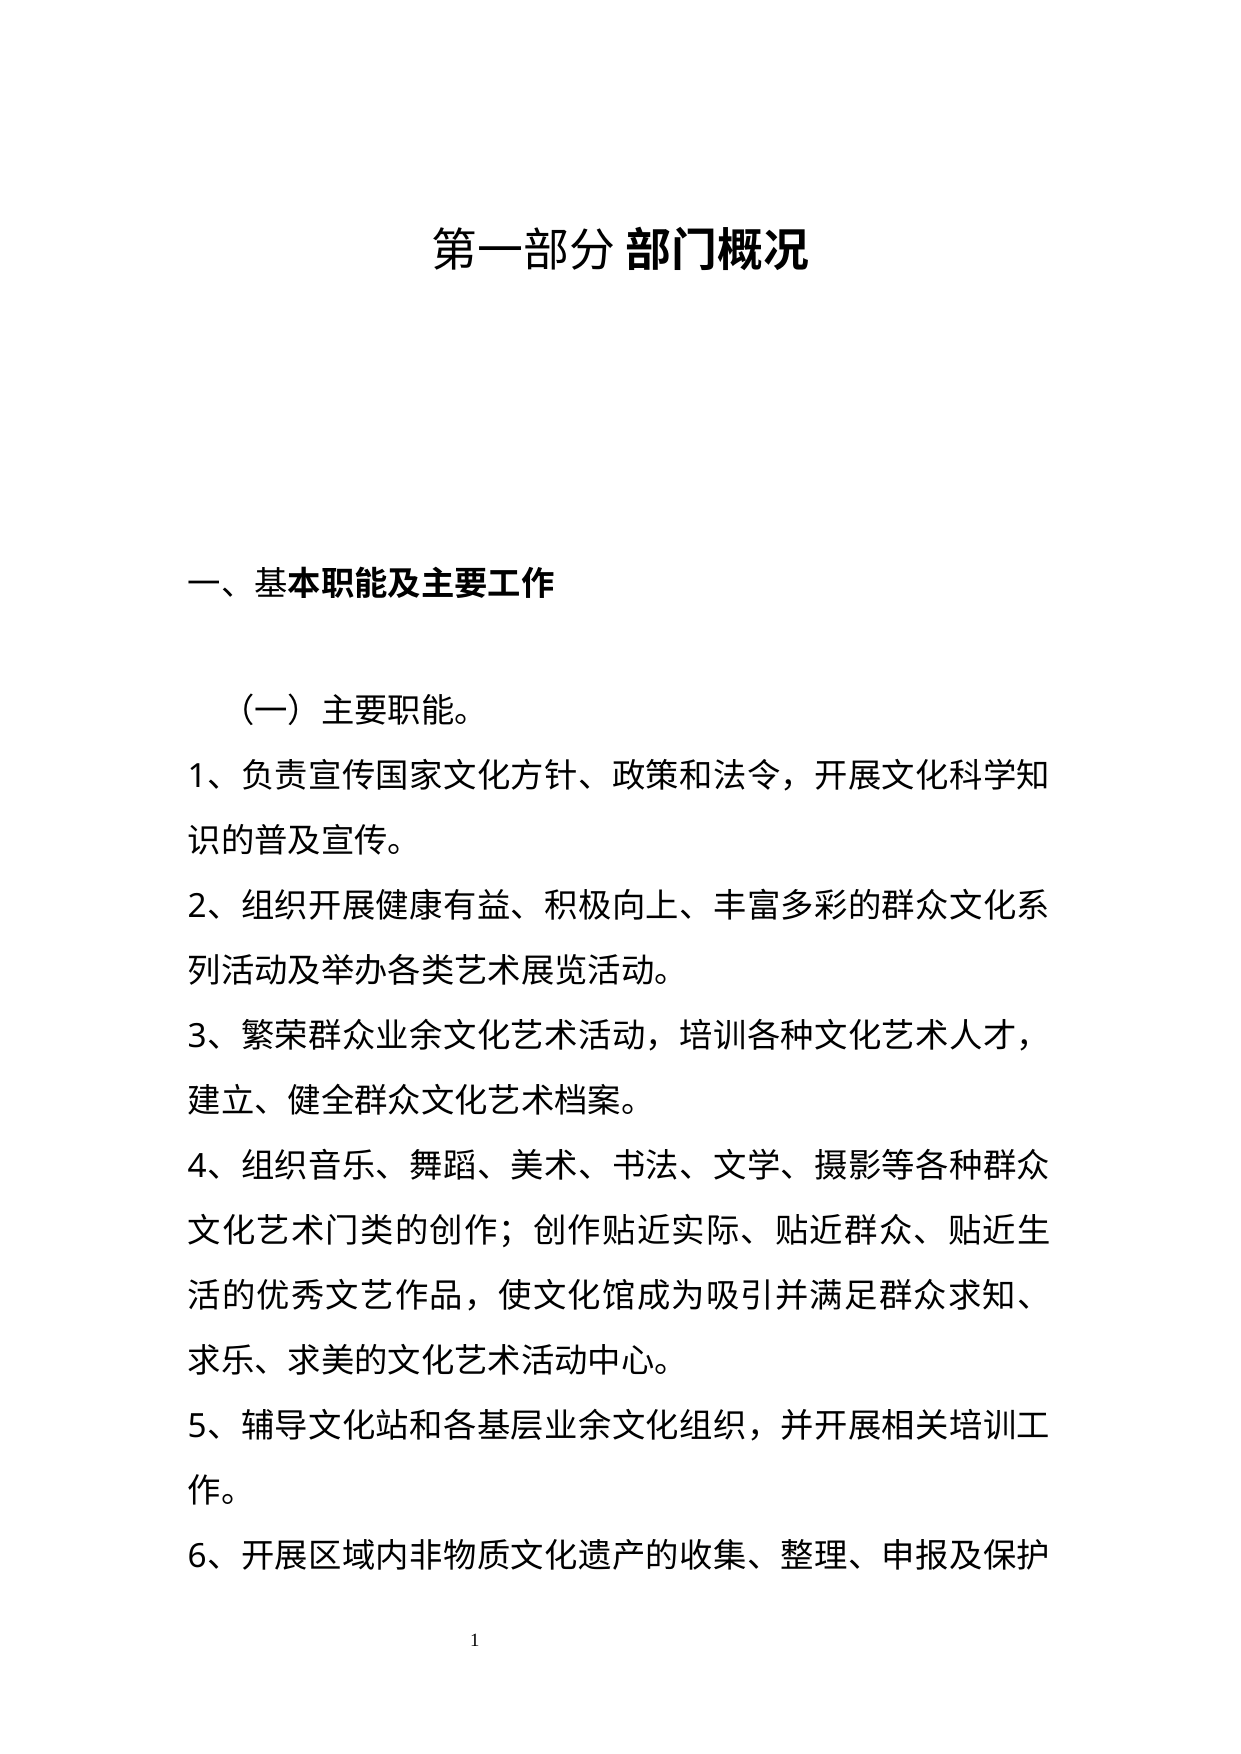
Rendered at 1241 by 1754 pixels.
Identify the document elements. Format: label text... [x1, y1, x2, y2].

text （一）主要职能。 [187, 675, 1053, 740]
subtitle 第一部分 部门概况 [187, 197, 1053, 295]
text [187, 740, 1053, 1585]
subtitle 一、基本职能及主要工作 [187, 548, 1053, 613]
